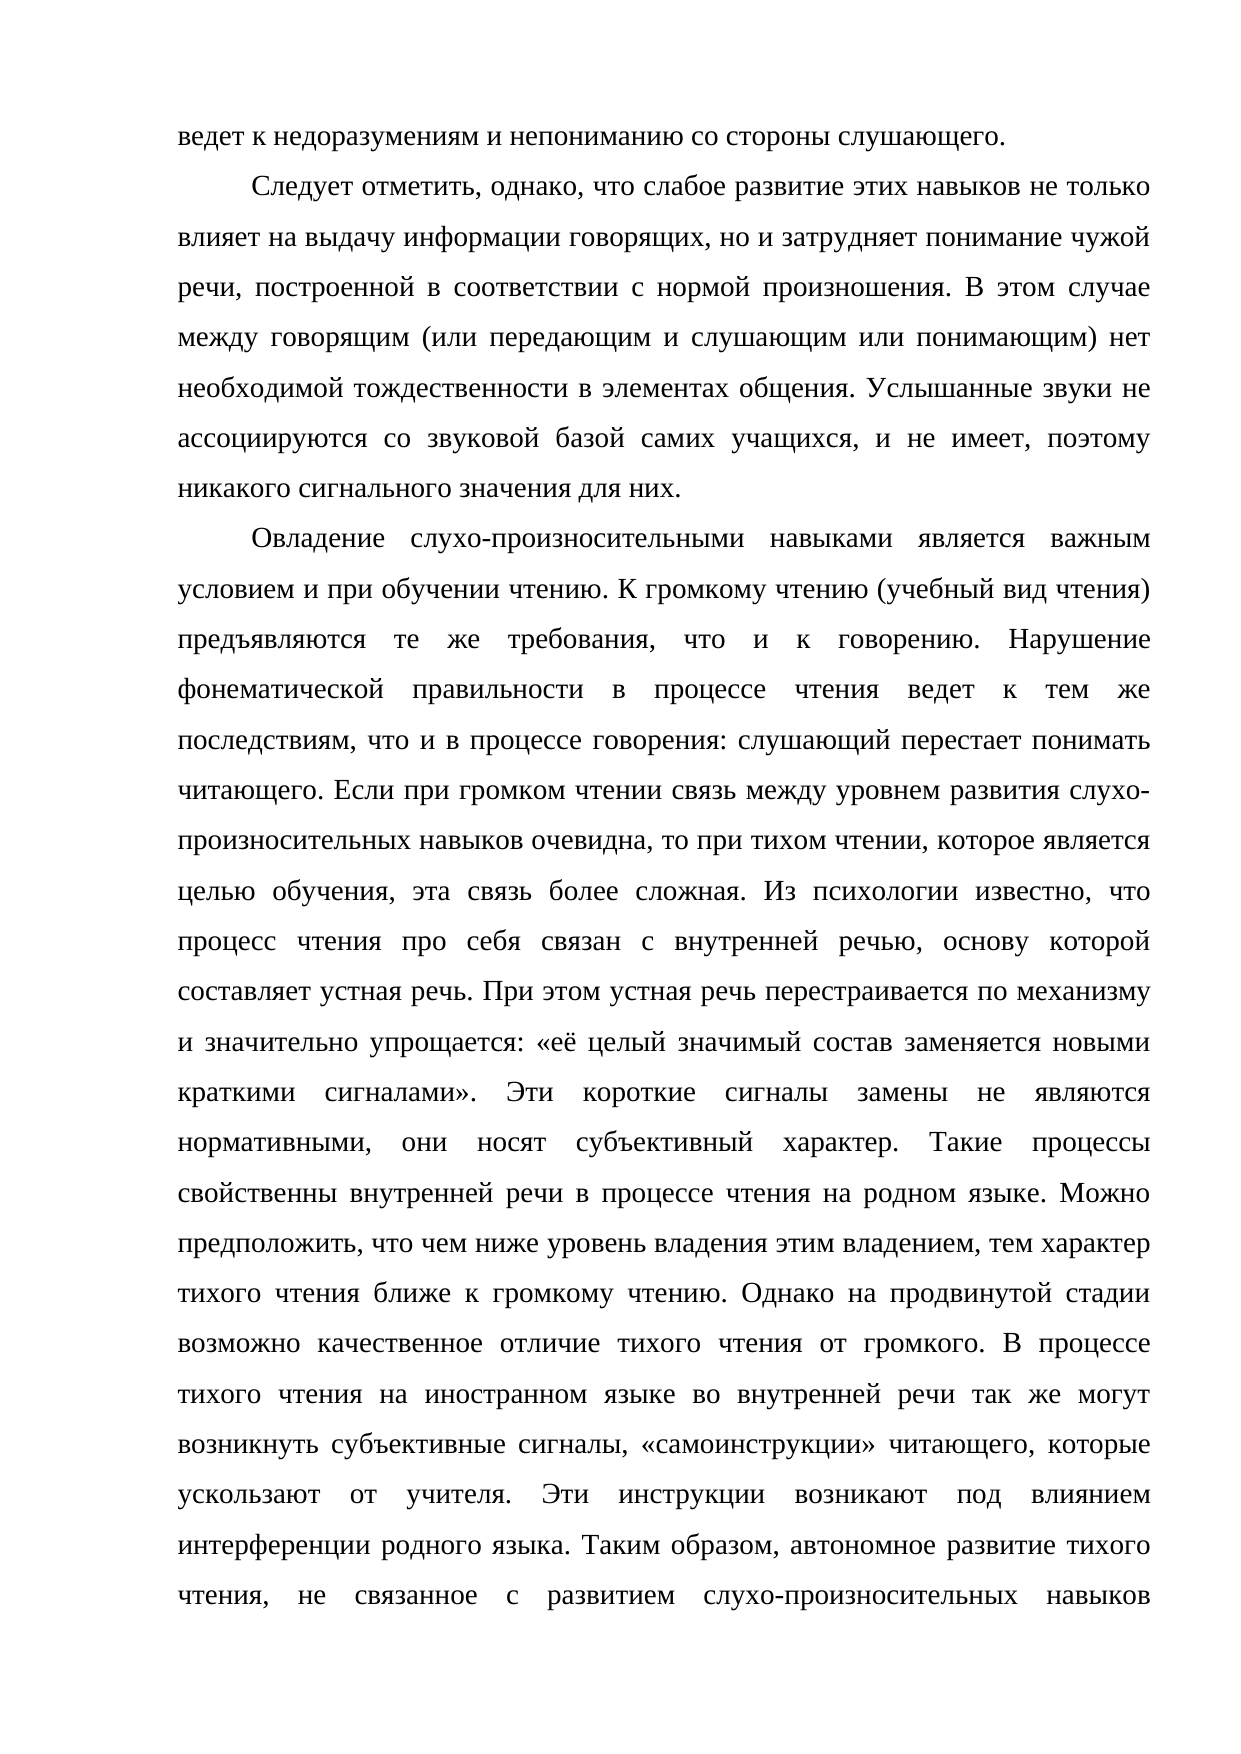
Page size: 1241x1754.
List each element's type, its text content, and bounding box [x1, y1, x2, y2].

text Следует отметить, однако, что слабое развитие этих навыков не только влияет на выдачу информации говорящих, но и затрудняет понимание чужой речи, построенной в соответствии с нормой произношения. В этом случае между говорящим (или передающим и слушающим или понимающим) нет необходимой тождественности в элементах общения. Услышанные звуки не ассоциируются со звуковой базой самих учащихся, и не имеет, поэтому никакого сигнального значения для них. [177, 168, 1152, 504]
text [177, 521, 1152, 1611]
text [177, 118, 1152, 152]
